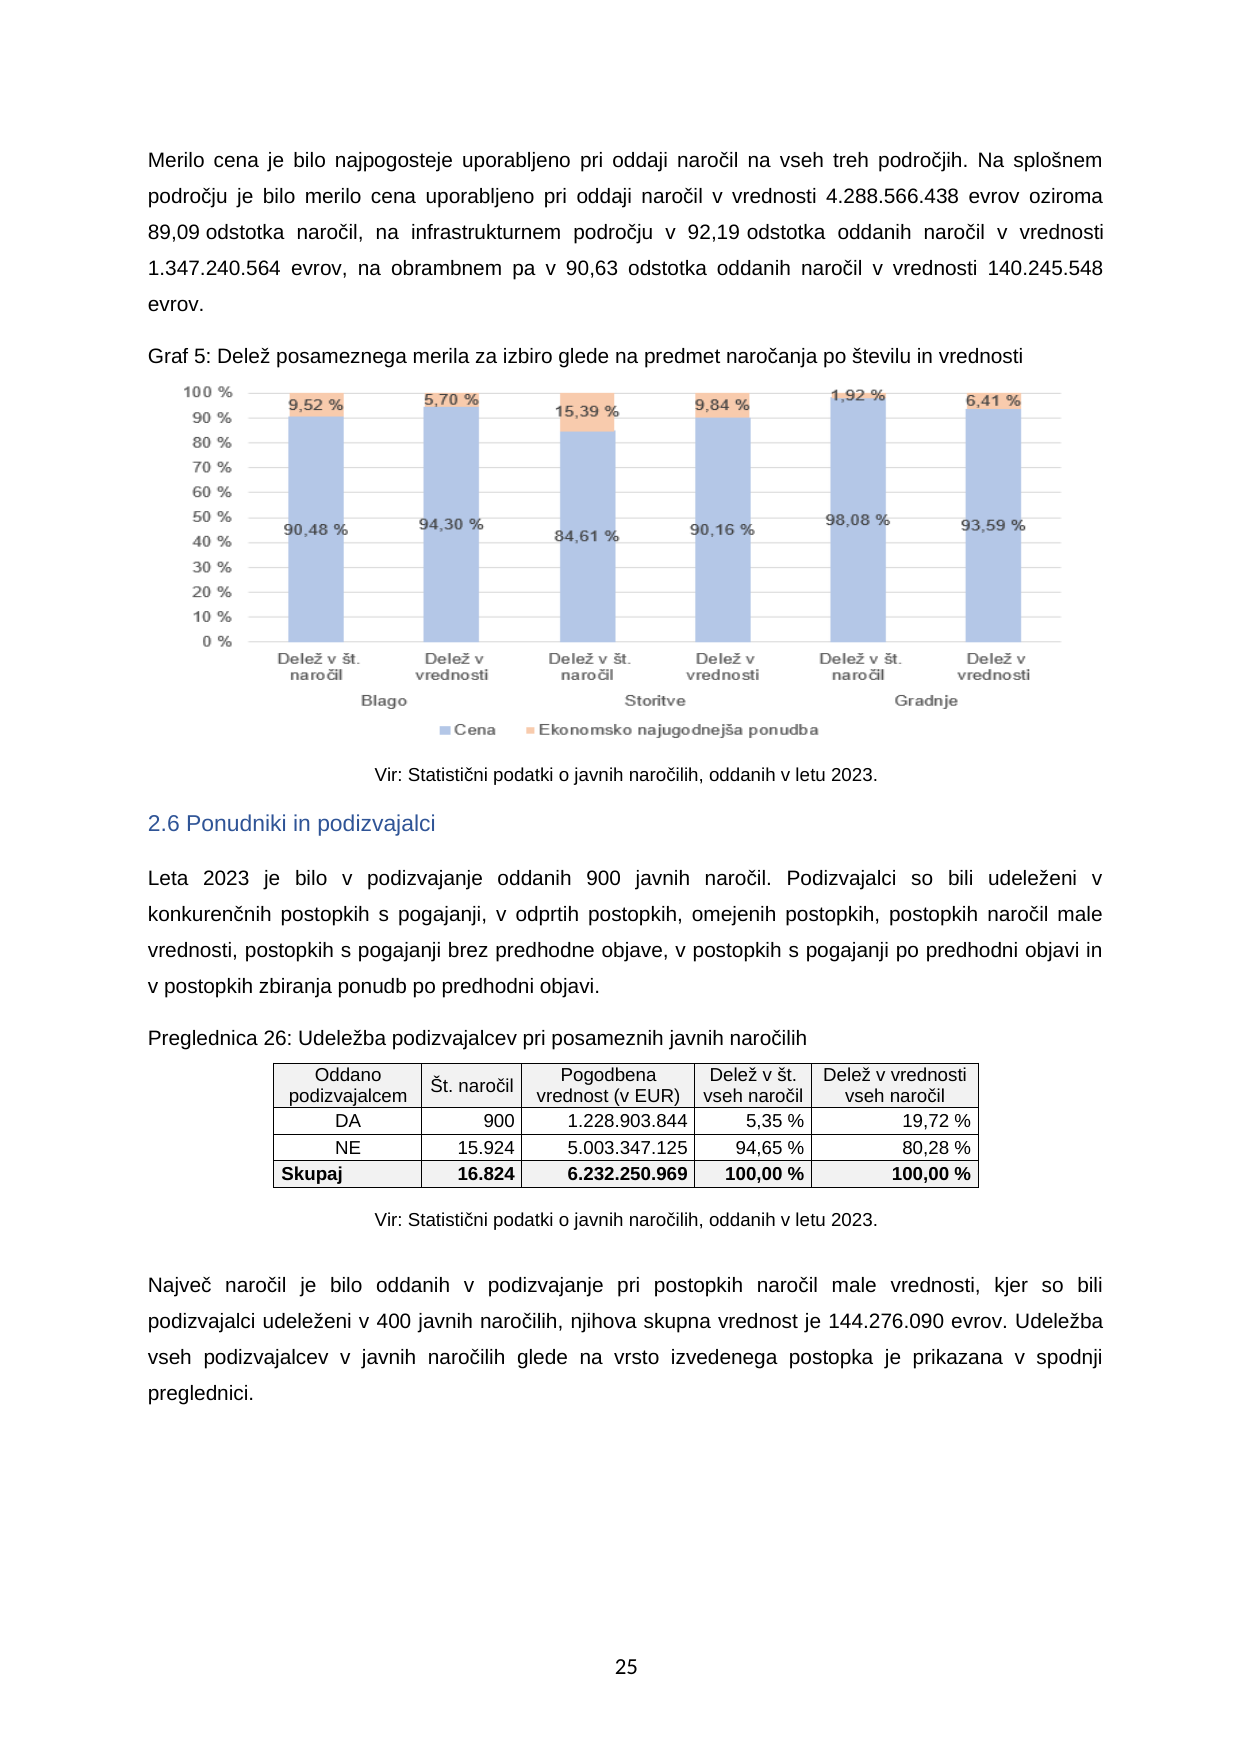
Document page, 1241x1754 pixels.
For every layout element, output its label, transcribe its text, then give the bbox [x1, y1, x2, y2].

text Graf 5: Delež posameznega merila za izbiro glede na predmet naročanja po številu in vrednosti [148, 344, 1104, 368]
text Preglednica 26: Udeležba podizvajalcev pri posameznih javnih naročilih [148, 1026, 1104, 1050]
text Vir: Statistični podatki o javnih naročilih, oddanih v letu 2023. [148, 764, 1104, 785]
table_cell 1.228.903.844 [522, 1108, 694, 1133]
table_cell 5,35 % [695, 1108, 811, 1133]
table_cell 5.003.347.125 [522, 1135, 694, 1160]
table_header Delež v vrednosti vseh naročil [812, 1064, 978, 1107]
table_header Delež v št. vseh naročil [695, 1064, 811, 1107]
table_cell NE [274, 1135, 421, 1160]
text Največ naročil je bilo oddanih v podizvajanje pri postopkih naročil male vrednosti, kjer so bili podizvajalci udeleženi v 400 javnih naročilih, njihova skupna vrednost je 144.276.090 evrov. Udeležba vseh podizvajalcev v javnih naročilih glede na vrsto izvedenega postopka je prikazana v spodnji preglednici. [148, 1273, 1104, 1405]
table_cell 15.924 [422, 1135, 521, 1160]
text Leta 2023 je bilo v podizvajanje oddanih 900 javnih naročil. Podizvajalci so bili udeleženi v konkurenčnih postopkih s pogajanji, v odprtih postopkih, omejenih postopkih, postopkih naročil male vrednosti, postopkih s pogajanji brez predhodne objave, v postopkih s pogajanji po predhodni objavi in v postopkih zbiranja ponudb po predhodni objavi. [148, 866, 1104, 998]
text Vir: Statistični podatki o javnih naročilih, oddanih v letu 2023. [148, 1209, 1104, 1231]
table_cell 6.232.250.969 [522, 1161, 694, 1187]
table_cell 100,00 % [695, 1161, 811, 1187]
table_header Oddano podizvajalcem [274, 1064, 421, 1107]
table_cell 94,65 % [695, 1135, 811, 1160]
table_cell 80,28 % [812, 1135, 978, 1160]
table_cell Skupaj [274, 1161, 421, 1187]
table_cell DA [274, 1108, 421, 1133]
table_header Pogodbena vrednost (v EUR) [522, 1064, 694, 1107]
table_cell 900 [422, 1108, 521, 1133]
text Merilo cena je bilo najpogosteje uporabljeno pri oddaji naročil na vseh treh področjih. Na splošnem področju je bilo merilo cena uporabljeno pri oddaji naročil v vrednosti 4.288.566.438 evrov oziroma 89,09 odstotka naročil, na infrastrukturnem področju v 92,19 odstotka oddanih naročil v vrednosti 1.347.240.564 evrov, na obrambnem pa v 90,63 odstotka oddanih naročil v vrednosti 140.245.548 evrov. [148, 148, 1104, 315]
picture [179, 380, 1074, 752]
subtitle 2.6 Ponudniki in podizvajalci [148, 810, 1104, 837]
table_cell 19,72 % [812, 1108, 978, 1133]
table_cell 16.824 [422, 1161, 521, 1187]
table_cell 100,00 % [812, 1161, 978, 1187]
table_header Št. naročil [422, 1064, 521, 1107]
